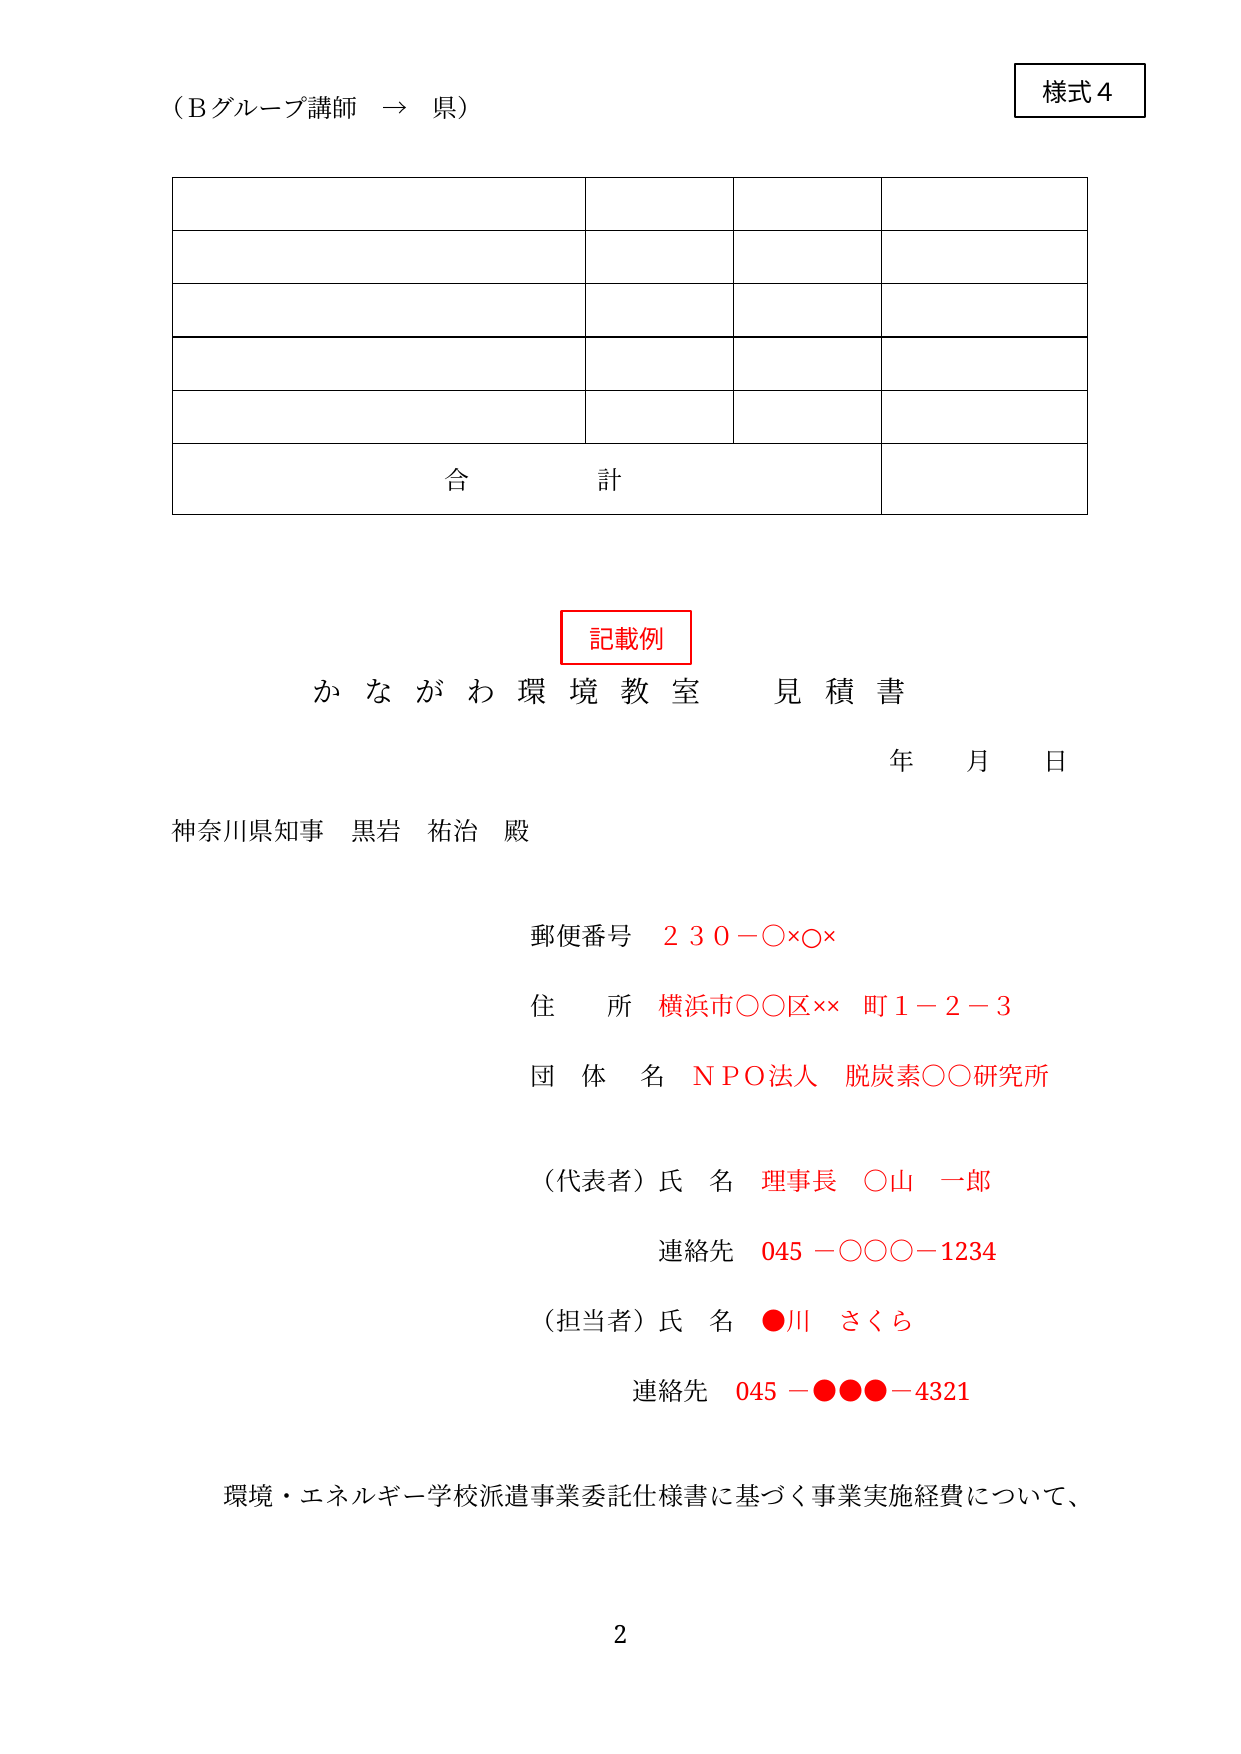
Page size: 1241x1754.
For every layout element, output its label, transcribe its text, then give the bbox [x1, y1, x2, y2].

table_cell [173, 391, 585, 443]
text 団体名 ＮＰＯ法人 脱炭素○○研究所 [172, 1040, 1068, 1110]
table_cell [882, 338, 1087, 389]
table_cell [734, 391, 881, 443]
text 神奈川県知事 黒岩 祐治 殿 [172, 795, 1068, 865]
table_cell [586, 231, 733, 283]
table_cell [882, 178, 1087, 230]
table_cell [173, 338, 585, 389]
table_cell [173, 284, 585, 336]
text 連絡先 045－●●●－4321 [172, 1355, 1068, 1425]
table_cell [586, 338, 733, 389]
text （担当者）氏 名 ●川 さくら [172, 1285, 1068, 1355]
table_cell 合 計 [173, 444, 881, 514]
table_cell [882, 231, 1087, 283]
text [172, 1460, 1068, 1530]
table_cell [586, 178, 733, 230]
table_cell [734, 284, 881, 336]
text かながわ環境教室 見積書 [172, 655, 1068, 725]
table_cell [173, 231, 585, 283]
table_cell [734, 338, 881, 389]
text 住 所 横浜市○○区××町１－２－３ [172, 970, 1068, 1040]
table_cell [734, 178, 881, 230]
table_cell [882, 391, 1087, 443]
table_cell [882, 284, 1087, 336]
table_cell [734, 231, 881, 283]
table_cell [882, 444, 1087, 514]
table_cell [586, 391, 733, 443]
text （代表者）氏 名 理事長 ○山 一郎 [172, 1145, 1068, 1215]
table_cell [586, 284, 733, 336]
text 郵便番号 ２３０－○×○× [172, 900, 1068, 970]
text 連絡先 045－○○○－1234 [172, 1215, 1068, 1285]
table_cell [173, 178, 585, 230]
text 年 月 日 [172, 725, 1068, 795]
